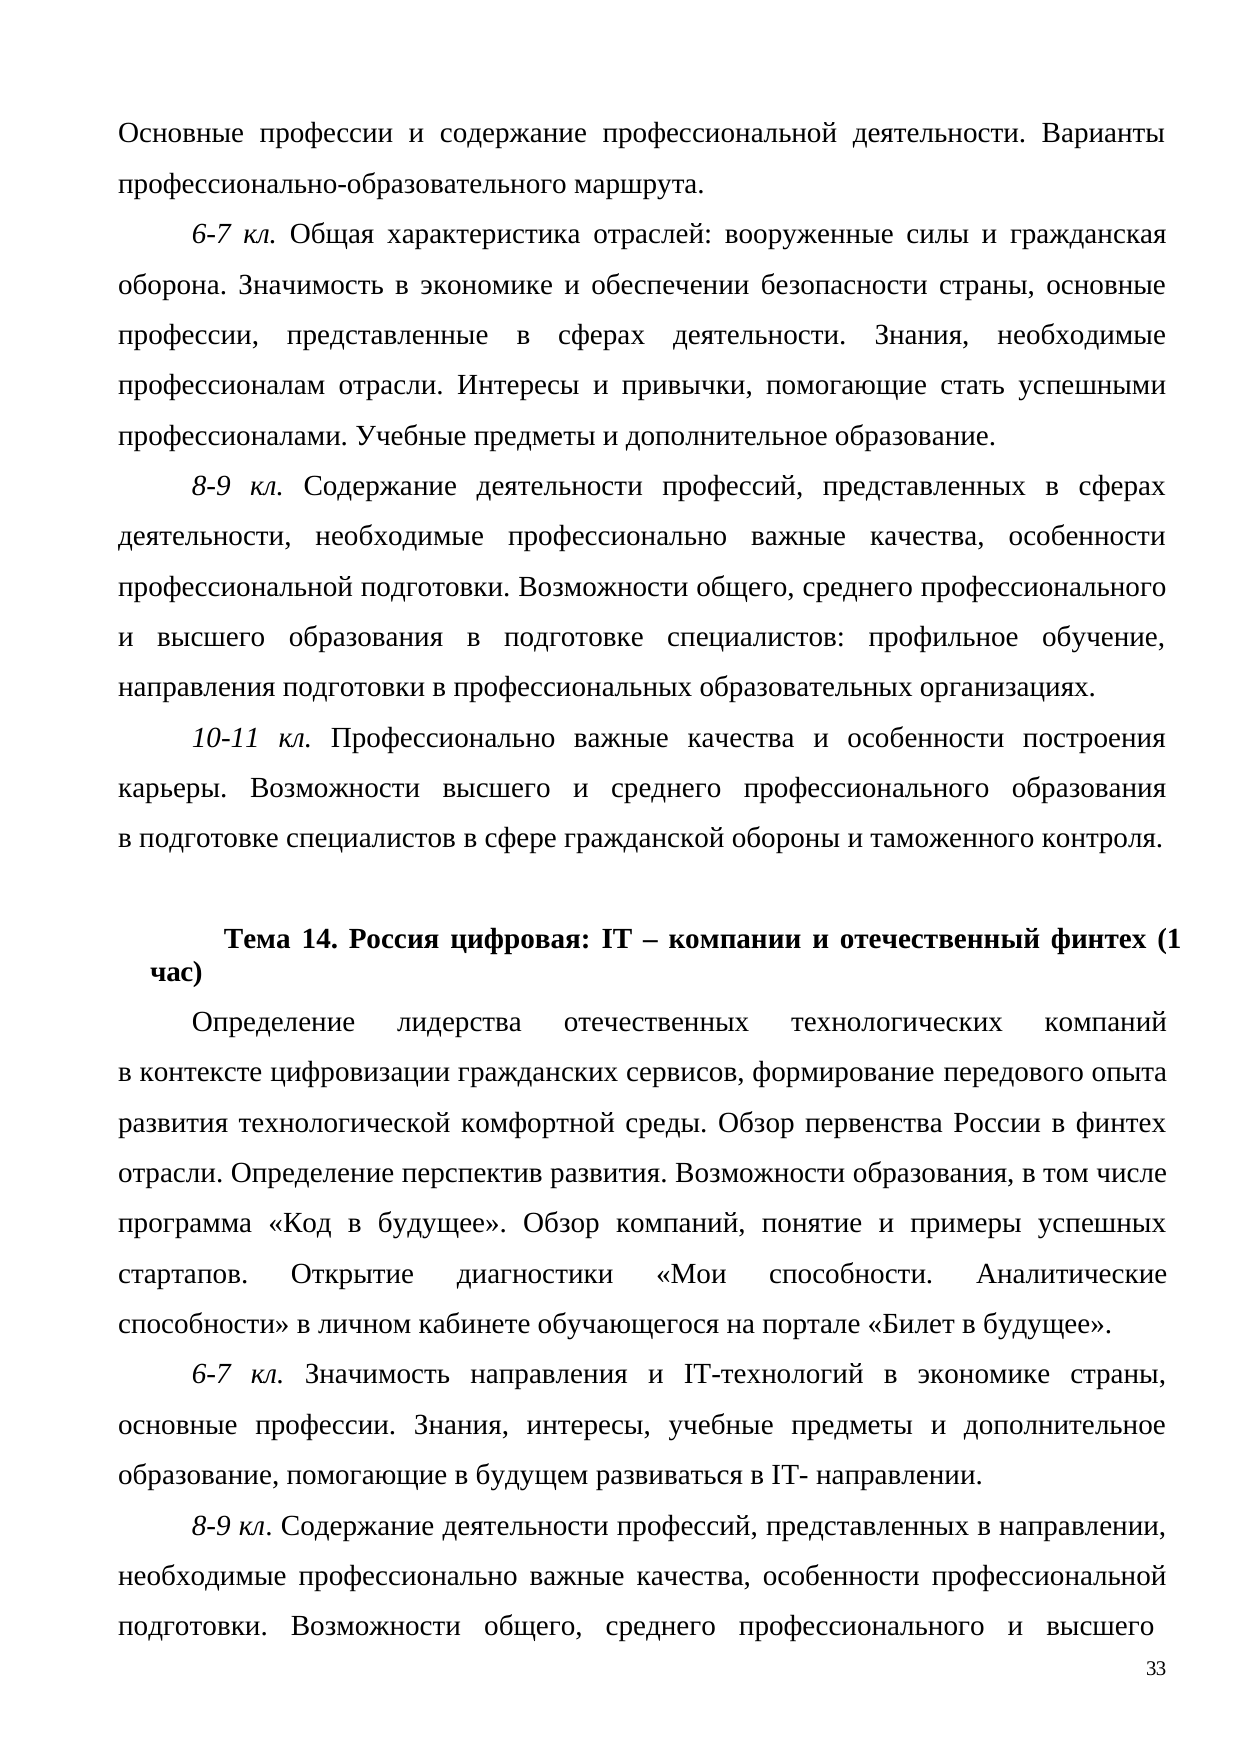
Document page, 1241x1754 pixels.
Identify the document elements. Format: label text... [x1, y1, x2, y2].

text 6-7 кл. Значимость направления и IT-технологий в экономике страны, основные профессии. Знания, интересы, учебные предметы и дополнительное образование, помогающие в будущем развиваться в IT- направлении. [118, 1357, 1167, 1491]
text Основные профессии и содержание профессиональной деятельности. Варианты профессионально-образовательного маршрута. [118, 115, 1166, 199]
text Определение лидерства отечественных технологических компаний в контексте цифровизации гражданских сервисов, формирование передового опыта развития технологической комфортной среды. Обзор первенства России в финтех отрасли. Определение перспектив развития. Возможности образования, в том числе программа «Код в будущее». Обзор компаний, понятие и примеры успешных стартапов. Открытие диагностики «Мои способности. Аналитические способности» в личном кабинете обучающегося на портале «Билет в будущее». [118, 1004, 1167, 1340]
text 8-9 кл. Содержание деятельности профессий, представленных в направлении, необходимые профессионально важные качества, особенности профессиональной подготовки. Возможности общего, среднего профессионального и высшего [118, 1508, 1167, 1642]
text 6-7 кл. Общая характеристика отраслей: вооруженные силы и гражданская оборона. Значимость в экономике и обеспечении безопасности страны, основные профессии, представленные в сферах деятельности. Знания, необходимые профессионалам отрасли. Интересы и привычки, помогающие стать успешными профессионалами. Учебные предметы и дополнительное образование. [118, 217, 1167, 451]
subtitle Тема 14. Россия цифровая: IT – компании и отечественный финтех (1 час) [150, 921, 1181, 988]
text 8-9 кл. Содержание деятельности профессий, представленных в сферах деятельности, необходимые профессионально важные качества, особенности профессиональной подготовки. Возможности общего, среднего профессионального и высшего образования в подготовке специалистов: профильное обучение, направления подготовки в профессиональных образовательных организациях. [118, 468, 1166, 703]
text 10-11 кл. Профессионально важные качества и особенности построения карьеры. Возможности высшего и среднего профессионального образования в подготовке специалистов в сфере гражданской обороны и таможенного контроля. [118, 720, 1166, 854]
